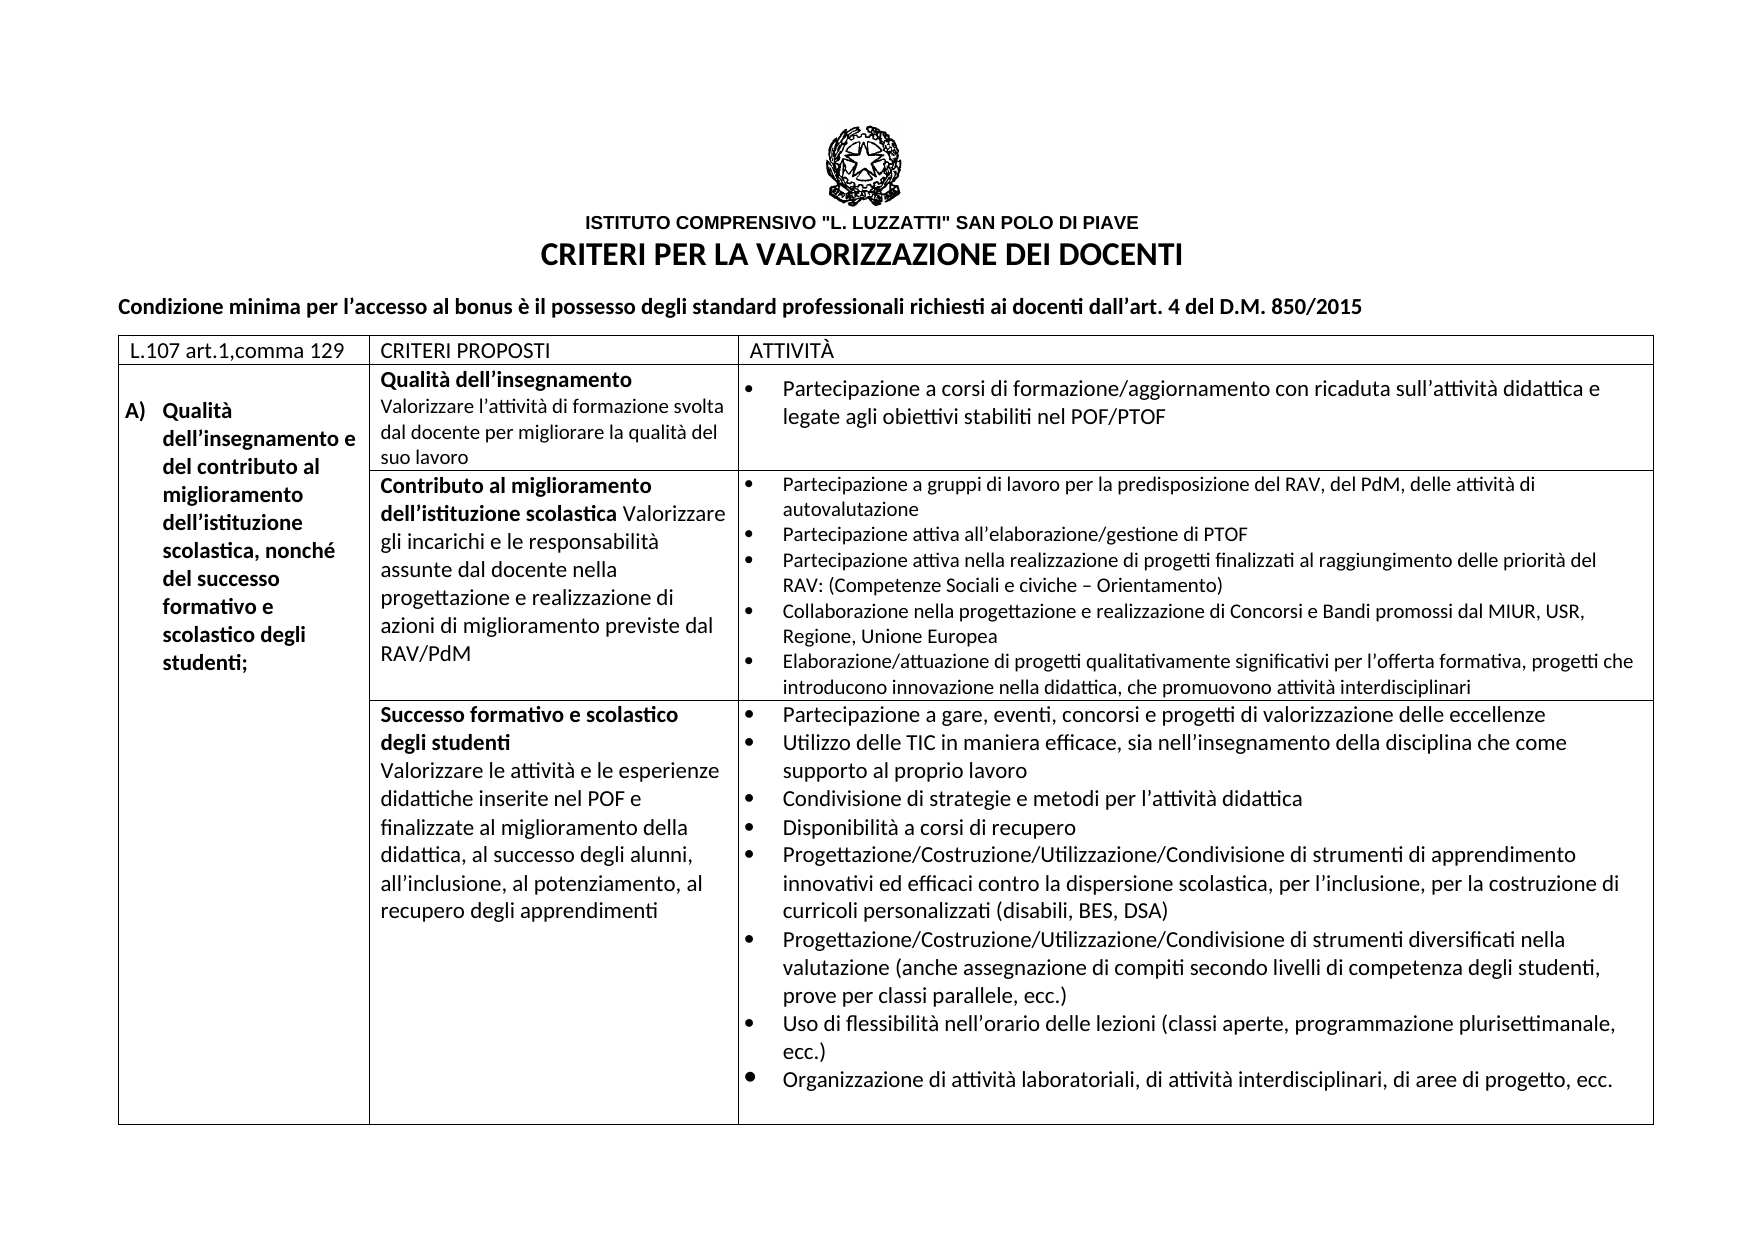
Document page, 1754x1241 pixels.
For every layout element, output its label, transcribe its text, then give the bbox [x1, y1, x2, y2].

table_cell Qualità dell’insegnamento Valorizzare l’attività di formazione svolta dal docente per migliorare la qualità del suo lavoro [370, 365, 738, 470]
table_cell Qualità dell’insegnamento e del contributo al miglioramento dell’istituzione scolastica, nonché del successo formativo e scolastico degli studenti; [119, 365, 369, 1124]
table_cell Partecipazione a corsi di formazione/aggiornamento con ricaduta sull’attività didattica e legate agli obiettivi stabiliti nel POF/PTOF [739, 365, 1653, 470]
table_header CRITERI PROPOSTI [370, 336, 738, 364]
picture [821, 118, 903, 212]
text CRITERI PER LA VALORIZZAZIONE DEI DOCENTI [118, 233, 1606, 274]
text Condizione minima per l’accesso al bonus è il possesso degli standard professionali richiesti ai docenti dall’art. 4 del D.M. 850/2015 [118, 292, 1606, 320]
table_cell Partecipazione a gruppi di lavoro per la predisposizione del RAV, del PdM, delle attività di autovalutazione Partecipazione attiva all’elaborazione/gestione di PTOF Partecipazione attiva nella realizzazione di progetti finalizzati al raggiungimento delle priorità del RAV: (Competenze Sociali e civiche – Orientamento) Collaborazione nella progettazione e realizzazione di Concorsi e Bandi promossi dal MIUR, USR, Regione, Unione Europea Elaborazione/attuazione di progetti qualitativamente significativi per l’offerta formativa, progetti che introducono innovazione nella didattica, che promuovono attività interdisciplinari [739, 471, 1653, 699]
text ISTITUTO COMPRENSIVO "L. LUZZATTI" SAN POLO DI PIAVE [118, 212, 1606, 233]
table_cell Contributo al miglioramento dell’istituzione scolastica Valorizzare gli incarichi e le responsabilità assunte dal docente nella progettazione e realizzazione di azioni di miglioramento previste dal RAV/PdM [370, 471, 738, 699]
table_header L.107 art.1,comma 129 [119, 336, 369, 364]
table_cell Partecipazione a gare, eventi, concorsi e progetti di valorizzazione delle eccellenze Utilizzo delle TIC in maniera efficace, sia nell’insegnamento della disciplina che come supporto al proprio lavoro Condivisione di strategie e metodi per l’attività didattica Disponibilità a corsi di recupero Progettazione/Costruzione/Utilizzazione/Condivisione di strumenti di apprendimento innovativi ed efficaci contro la dispersione scolastica, per l’inclusione, per la costruzione di curricoli personalizzati (disabili, BES, DSA) Progettazione/Costruzione/Utilizzazione/Condivisione di strumenti diversificati nella valutazione (anche assegnazione di compiti secondo livelli di competenza degli studenti, prove per classi parallele, ecc.) Uso di flessibilità nell’orario delle lezioni (classi aperte, programmazione plurisettimanale, ecc.) Organizzazione di attività laboratoriali, di attività interdisciplinari, di aree di progetto, ecc. [739, 701, 1653, 1124]
table_cell Successo formativo e scolastico degli studenti Valorizzare le attività e le esperienze didattiche inserite nel POF e finalizzate al miglioramento della didattica, al successo degli alunni, all’inclusione, al potenziamento, al recupero degli apprendimenti [370, 701, 738, 1124]
table_header ATTIVITÀ [739, 336, 1653, 364]
